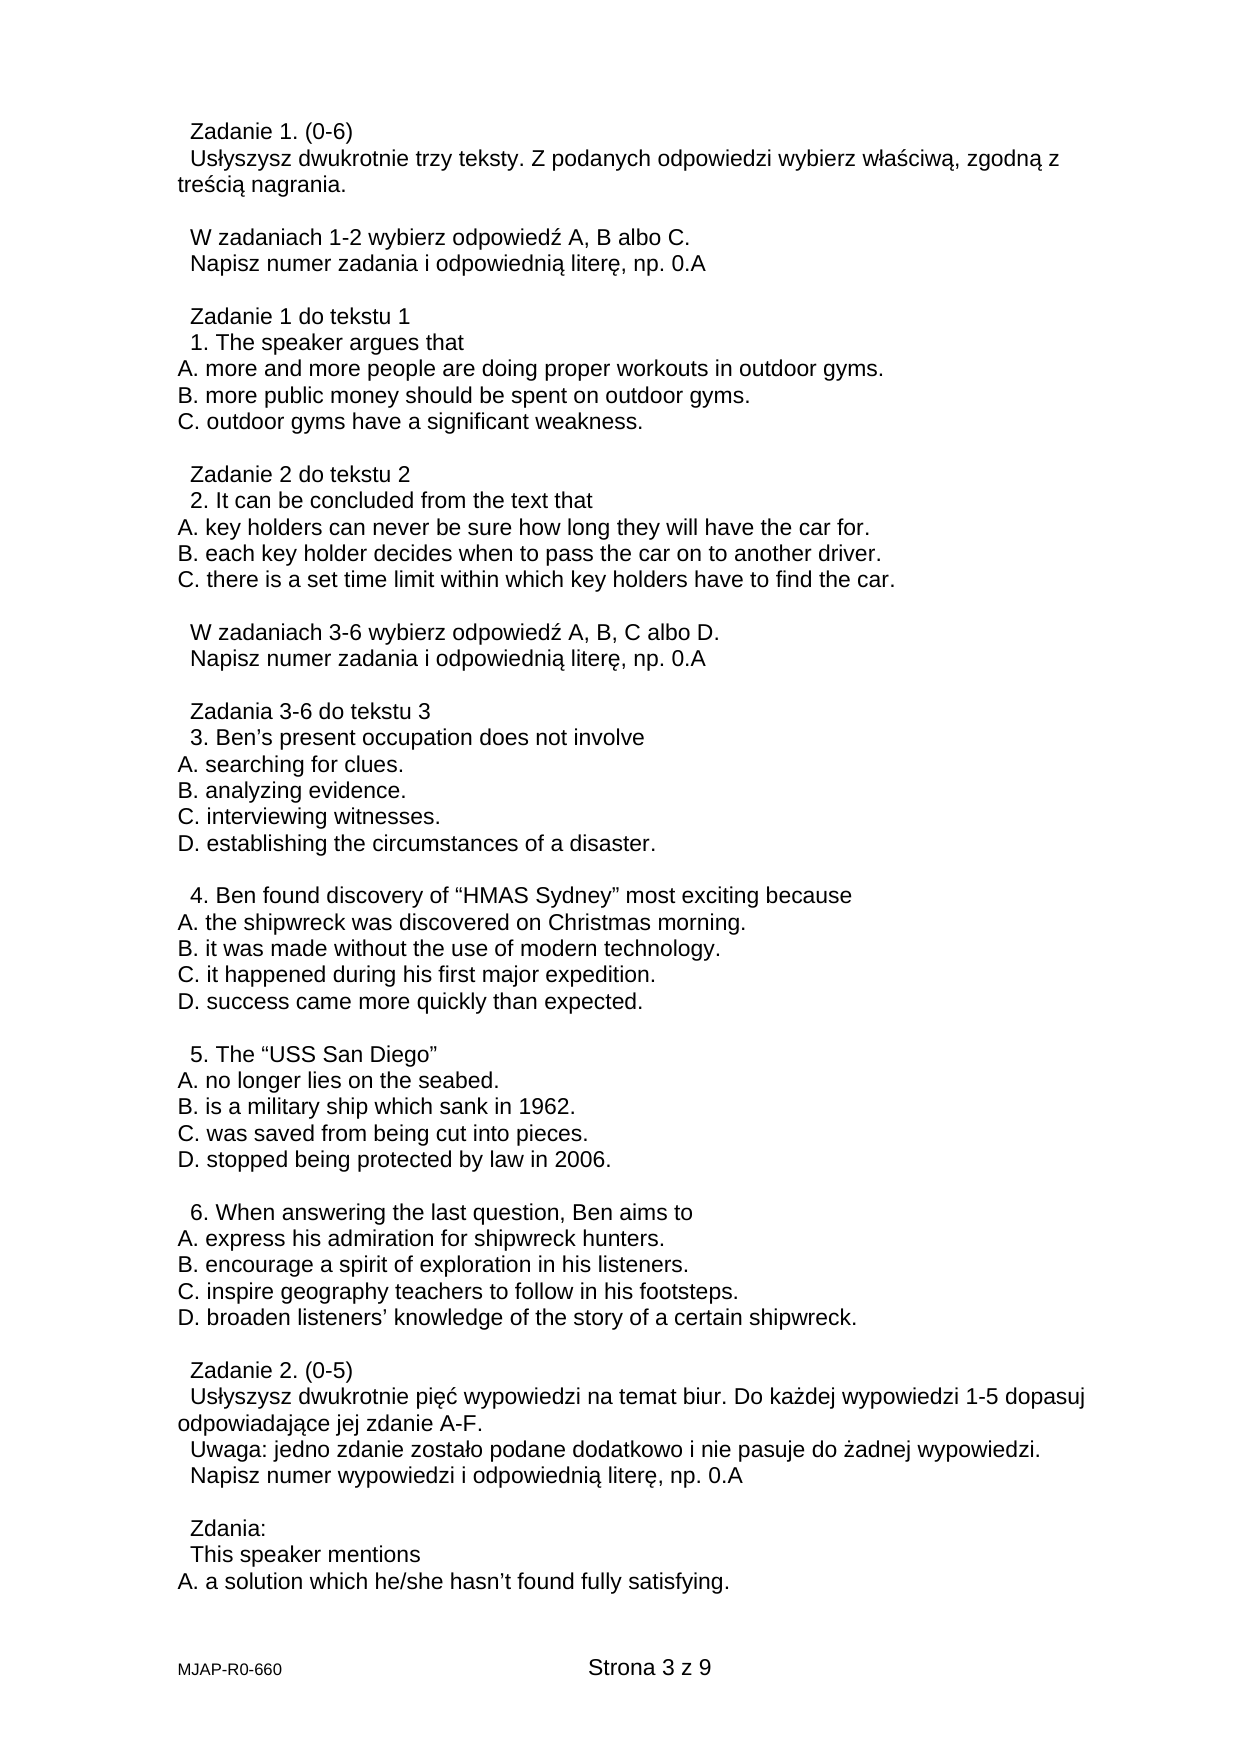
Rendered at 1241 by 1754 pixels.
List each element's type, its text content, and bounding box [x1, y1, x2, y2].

text B. analyzing evidence. [177, 777, 1122, 803]
text Napisz numer zadania i odpowiednią literę, np. 0.A [177, 645, 1122, 672]
text C. outdoor gyms have a significant weakness. [177, 408, 1122, 434]
text A. more and more people are doing proper workouts in outdoor gyms. [177, 355, 1122, 382]
text D. success came more quickly than expected. [177, 988, 1122, 1014]
text Usłyszysz dwukrotnie trzy teksty. Z podanych odpowiedzi wybierz właściwą, zgodną z treścią nagrania. [177, 144, 1122, 197]
text 1. The speaker argues that [177, 329, 1122, 355]
text 2. It can be concluded from the text that [177, 487, 1122, 513]
text A. key holders can never be sure how long they will have the car for. [177, 513, 1122, 540]
text C. there is a set time limit within which key holders have to find the car. [177, 566, 1122, 592]
text A. searching for clues. [177, 751, 1122, 777]
text 3. Ben’s present occupation does not involve [177, 724, 1122, 751]
text D. broaden listeners’ knowledge of the story of a certain shipwreck. [177, 1304, 1122, 1330]
text D. stopped being protected by law in 2006. [177, 1146, 1122, 1172]
text This speaker mentions [177, 1541, 1122, 1568]
text B. each key holder decides when to pass the car on to another driver. [177, 540, 1122, 566]
text C. interviewing witnesses. [177, 803, 1122, 830]
text Uwaga: jedno zdanie zostało podane dodatkowo i nie pasuje do żadnej wypowiedzi. [177, 1436, 1122, 1462]
text 4. Ben found discovery of “HMAS Sydney” most exciting because [177, 882, 1122, 909]
text A. express his admiration for shipwreck hunters. [177, 1225, 1122, 1251]
text 5. The “USS San Diego” [177, 1041, 1122, 1067]
text B. it was made without the use of modern technology. [177, 935, 1122, 961]
text Napisz numer zadania i odpowiednią literę, np. 0.A [177, 250, 1122, 276]
text C. inspire geography teachers to follow in his footsteps. [177, 1278, 1122, 1304]
text W zadaniach 3-6 wybierz odpowiedź A, B, C albo D. [177, 619, 1122, 645]
text C. was saved from being cut into pieces. [177, 1119, 1122, 1146]
text A. no longer lies on the seabed. [177, 1067, 1122, 1093]
text Zdania: [177, 1515, 1122, 1541]
text Usłyszysz dwukrotnie pięć wypowiedzi na temat biur. Do każdej wypowiedzi 1-5 dopasuj odpowiadające jej zdanie A-F. [177, 1383, 1122, 1436]
text W zadaniach 1-2 wybierz odpowiedź A, B albo C. [177, 223, 1122, 250]
text Napisz numer wypowiedzi i odpowiednią literę, np. 0.A [177, 1462, 1122, 1488]
text Zadanie 1 do tekstu 1 [177, 303, 1122, 329]
text 6. When answering the last question, Ben aims to [177, 1199, 1122, 1225]
text B. is a military ship which sank in 1962. [177, 1093, 1122, 1119]
text Zadanie 2 do tekstu 2 [177, 461, 1122, 487]
text A. a solution which he/she hasn’t found fully satisfying. [177, 1568, 1122, 1594]
text Zadanie 2. (0-5) [177, 1357, 1122, 1383]
text Zadania 3-6 do tekstu 3 [177, 698, 1122, 724]
text B. more public money should be spent on outdoor gyms. [177, 382, 1122, 408]
text D. establishing the circumstances of a disaster. [177, 830, 1122, 856]
text C. it happened during his first major expedition. [177, 961, 1122, 988]
text B. encourage a spirit of exploration in his listeners. [177, 1251, 1122, 1278]
text Zadanie 1. (0-6) [177, 118, 1122, 144]
text A. the shipwreck was discovered on Christmas morning. [177, 909, 1122, 935]
